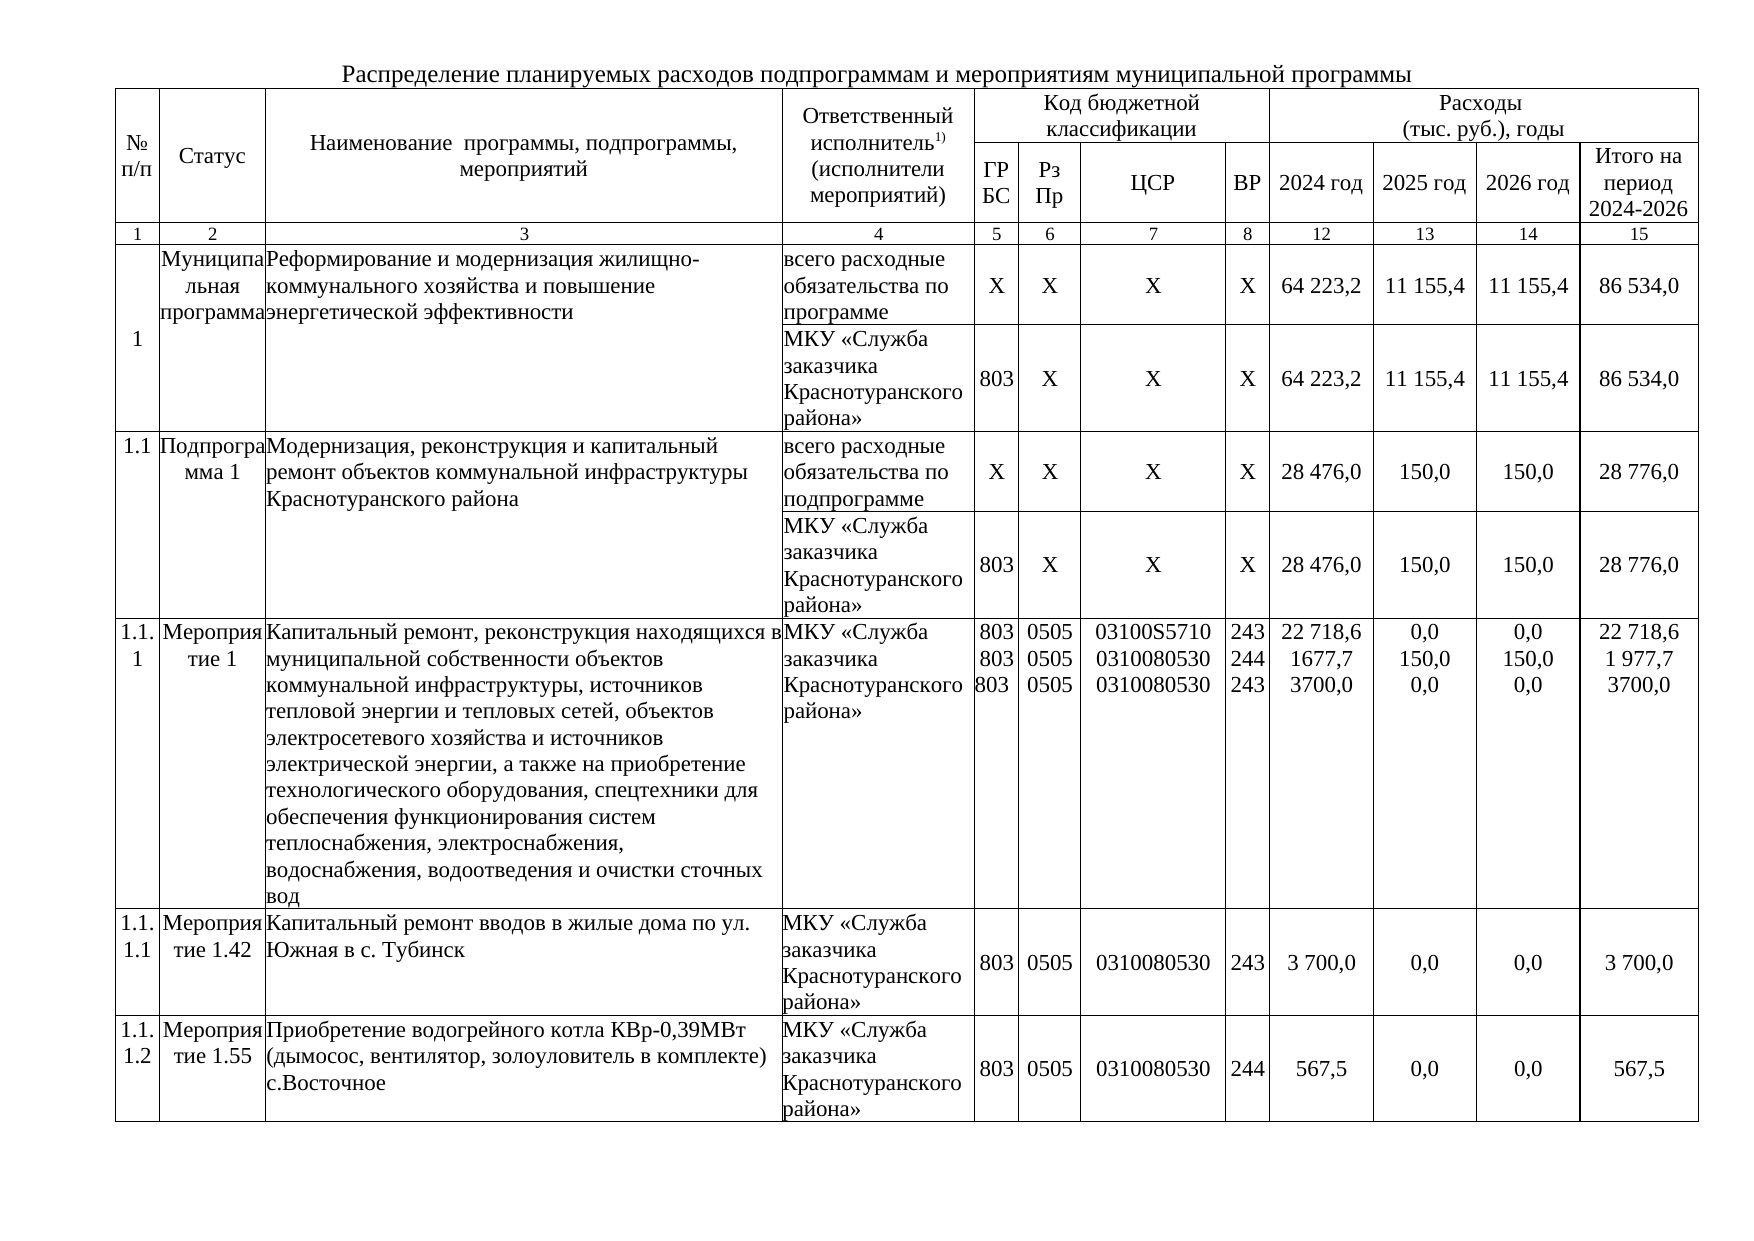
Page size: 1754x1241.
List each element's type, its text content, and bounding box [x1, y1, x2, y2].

table_cell 803 [975, 909, 1018, 1015]
table_header Код бюджетной классификации [975, 89, 1269, 142]
table_cell 5 [975, 223, 1018, 244]
table_cell 11 155,4 [1374, 245, 1476, 324]
table_cell 28 776,0 [1581, 432, 1698, 511]
table_cell Х [1081, 512, 1225, 617]
table_cell 28 776,0 [1581, 512, 1698, 617]
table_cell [783, 1016, 974, 1121]
table_cell Х [975, 432, 1018, 511]
table_cell 22 718,6 1 977,7 3700,0 [1581, 619, 1698, 908]
text Распределение планируемых расходов подпрограммам и мероприятиям муниципальной программы [118, 59, 1636, 88]
table_cell 2024 год [1270, 143, 1373, 222]
table_cell 14 [1477, 223, 1579, 244]
table_cell 567,5 [1581, 1016, 1698, 1121]
table_header Наименование программы, подпрограммы, мероприятий [266, 89, 782, 222]
table_cell всего расходные обязательства по программе [783, 245, 974, 324]
table_cell 0,0 150,0 0,0 [1374, 619, 1476, 908]
table_cell 1.1.1 [116, 619, 159, 908]
table_cell 11 155,4 [1477, 245, 1579, 324]
table_cell 150,0 [1477, 512, 1579, 617]
table_cell 22 718,6 1677,7 3700,0 [1270, 619, 1373, 908]
table_cell Капитальный ремонт вводов в жилые дома по ул. Южная в с. Тубинск [266, 909, 782, 1015]
table_cell МКУ «Служба заказчика Краснотуранского района» [783, 512, 974, 617]
table_cell 803 [975, 325, 1018, 431]
table_cell 1.1. 1.1 [116, 909, 159, 1015]
table_cell 4 [783, 223, 974, 244]
table_cell 2 [160, 223, 265, 244]
table_cell МКУ «Служба заказчика Краснотуранского района» [783, 325, 974, 431]
table_cell 0,0 [1477, 909, 1579, 1015]
table_cell 7 [1081, 223, 1225, 244]
table_cell Х [1226, 245, 1269, 324]
table_header Ответственный исполнитель1) (исполнители мероприятий) [783, 89, 974, 222]
table_cell 243 [1226, 909, 1269, 1015]
table_cell 1 [116, 245, 159, 431]
table_cell Мероприятие 1.42 [160, 909, 265, 1015]
table_cell 86 534,0 [1581, 245, 1698, 324]
table_cell 244 [1226, 1016, 1269, 1121]
table_cell МКУ «Служба заказчика Краснотуранского района» [783, 619, 974, 908]
table_cell 3 [266, 223, 782, 244]
table_cell Х [975, 245, 1018, 324]
table_cell Мероприятие 1.55 [160, 1016, 265, 1121]
table_cell Х [1226, 512, 1269, 617]
table_cell 0,0 [1374, 1016, 1476, 1121]
table_cell 28 476,0 [1270, 432, 1373, 511]
table_cell 803 [975, 1016, 1018, 1121]
table_cell ЦСР [1081, 143, 1225, 222]
table_cell 8 [1226, 223, 1269, 244]
table_cell 150,0 [1374, 432, 1476, 511]
table_cell 0505 0505 0505 [1019, 619, 1080, 908]
table_cell Х [1226, 432, 1269, 511]
table_header № п/п [116, 89, 159, 222]
table_cell 0505 [1019, 909, 1080, 1015]
table_cell 2026 год [1477, 143, 1579, 222]
table_cell Реформирование и модернизация жилищно-коммунального хозяйства и повышение энергетической эффективности [266, 245, 782, 431]
table_cell 03100S5710 0310080530 0310080530 [1081, 619, 1225, 908]
table_cell 243 244 243 [1226, 619, 1269, 908]
table_cell Приобретение водогрейного котла КВр-0,39МВт (дымосос, вентилятор, золоуловитель в комплекте) с.Восточное [266, 1016, 782, 1121]
table_cell 15 [1581, 223, 1698, 244]
table_cell Х [1081, 245, 1225, 324]
table_cell Х [1226, 325, 1269, 431]
table_cell 28 476,0 [1270, 512, 1373, 617]
table_cell 0,0 [1374, 909, 1476, 1015]
table_cell Х [1019, 432, 1080, 511]
table_header Статус [160, 89, 265, 222]
table_cell Х [1019, 325, 1080, 431]
table_cell МКУ «Служба заказчика Краснотуранского района» [783, 909, 974, 1015]
table_cell всего расходные обязательства по подпрограмме [783, 432, 974, 511]
table_cell Подпрограмма 1 [160, 432, 265, 617]
table_cell Муниципальная программа [160, 245, 265, 431]
table_cell 6 [1019, 223, 1080, 244]
table_cell Модернизация, реконструкция и капитальный ремонт объектов коммунальной инфраструктуры Краснотуранского района [266, 432, 782, 617]
table_cell 803 803 803 [975, 619, 1018, 908]
table_cell 1.1 [116, 432, 159, 617]
table_cell Рз Пр [1019, 143, 1080, 222]
table_cell 3 700,0 [1270, 909, 1373, 1015]
table_cell 0,0 150,0 0,0 [1477, 619, 1579, 908]
table_cell 11 155,4 [1477, 325, 1579, 431]
table_header Расходы (тыс. руб.), годы [1270, 89, 1698, 142]
table_cell Х [1019, 512, 1080, 617]
table_cell 64 223,2 [1270, 245, 1373, 324]
table_cell Х [1081, 432, 1225, 511]
table_cell ГР БС [975, 143, 1018, 222]
table_cell 2025 год [1374, 143, 1476, 222]
table_cell 13 [1374, 223, 1476, 244]
table_cell Капитальный ремонт, реконструкция находящихся в муниципальной собственности объектов коммунальной инфраструктуры, источников тепловой энергии и тепловых сетей, объектов электросетевого хозяйства и источников электрической энергии, а также на приобретение технологического оборудования, спецтехники для обеспечения функционирования систем теплоснабжения, электроснабжения, водоснабжения, водоотведения и очистки сточных вод [266, 619, 782, 908]
table_cell Мероприятие 1 [160, 619, 265, 908]
table_cell 150,0 [1374, 512, 1476, 617]
table_cell Итого на период 2024-2026 [1581, 143, 1698, 222]
table_cell 64 223,2 [1270, 325, 1373, 431]
table_cell 0310080530 [1081, 1016, 1225, 1121]
table_cell 1 [116, 223, 159, 244]
table_cell Х [1019, 245, 1080, 324]
table_cell ВР [1226, 143, 1269, 222]
table_cell 11 155,4 [1374, 325, 1476, 431]
table_cell 0,0 [1477, 1016, 1579, 1121]
table_cell 0505 [1019, 1016, 1080, 1121]
table_cell 1.1.1.2 [116, 1016, 159, 1121]
table_cell 3 700,0 [1581, 909, 1698, 1015]
table_cell 0310080530 [1081, 909, 1225, 1015]
table_cell 803 [975, 512, 1018, 617]
table_cell 12 [1270, 223, 1373, 244]
table_cell 567,5 [1270, 1016, 1373, 1121]
table_cell 86 534,0 [1581, 325, 1698, 431]
table_cell Х [1081, 325, 1225, 431]
table_cell 150,0 [1477, 432, 1579, 511]
